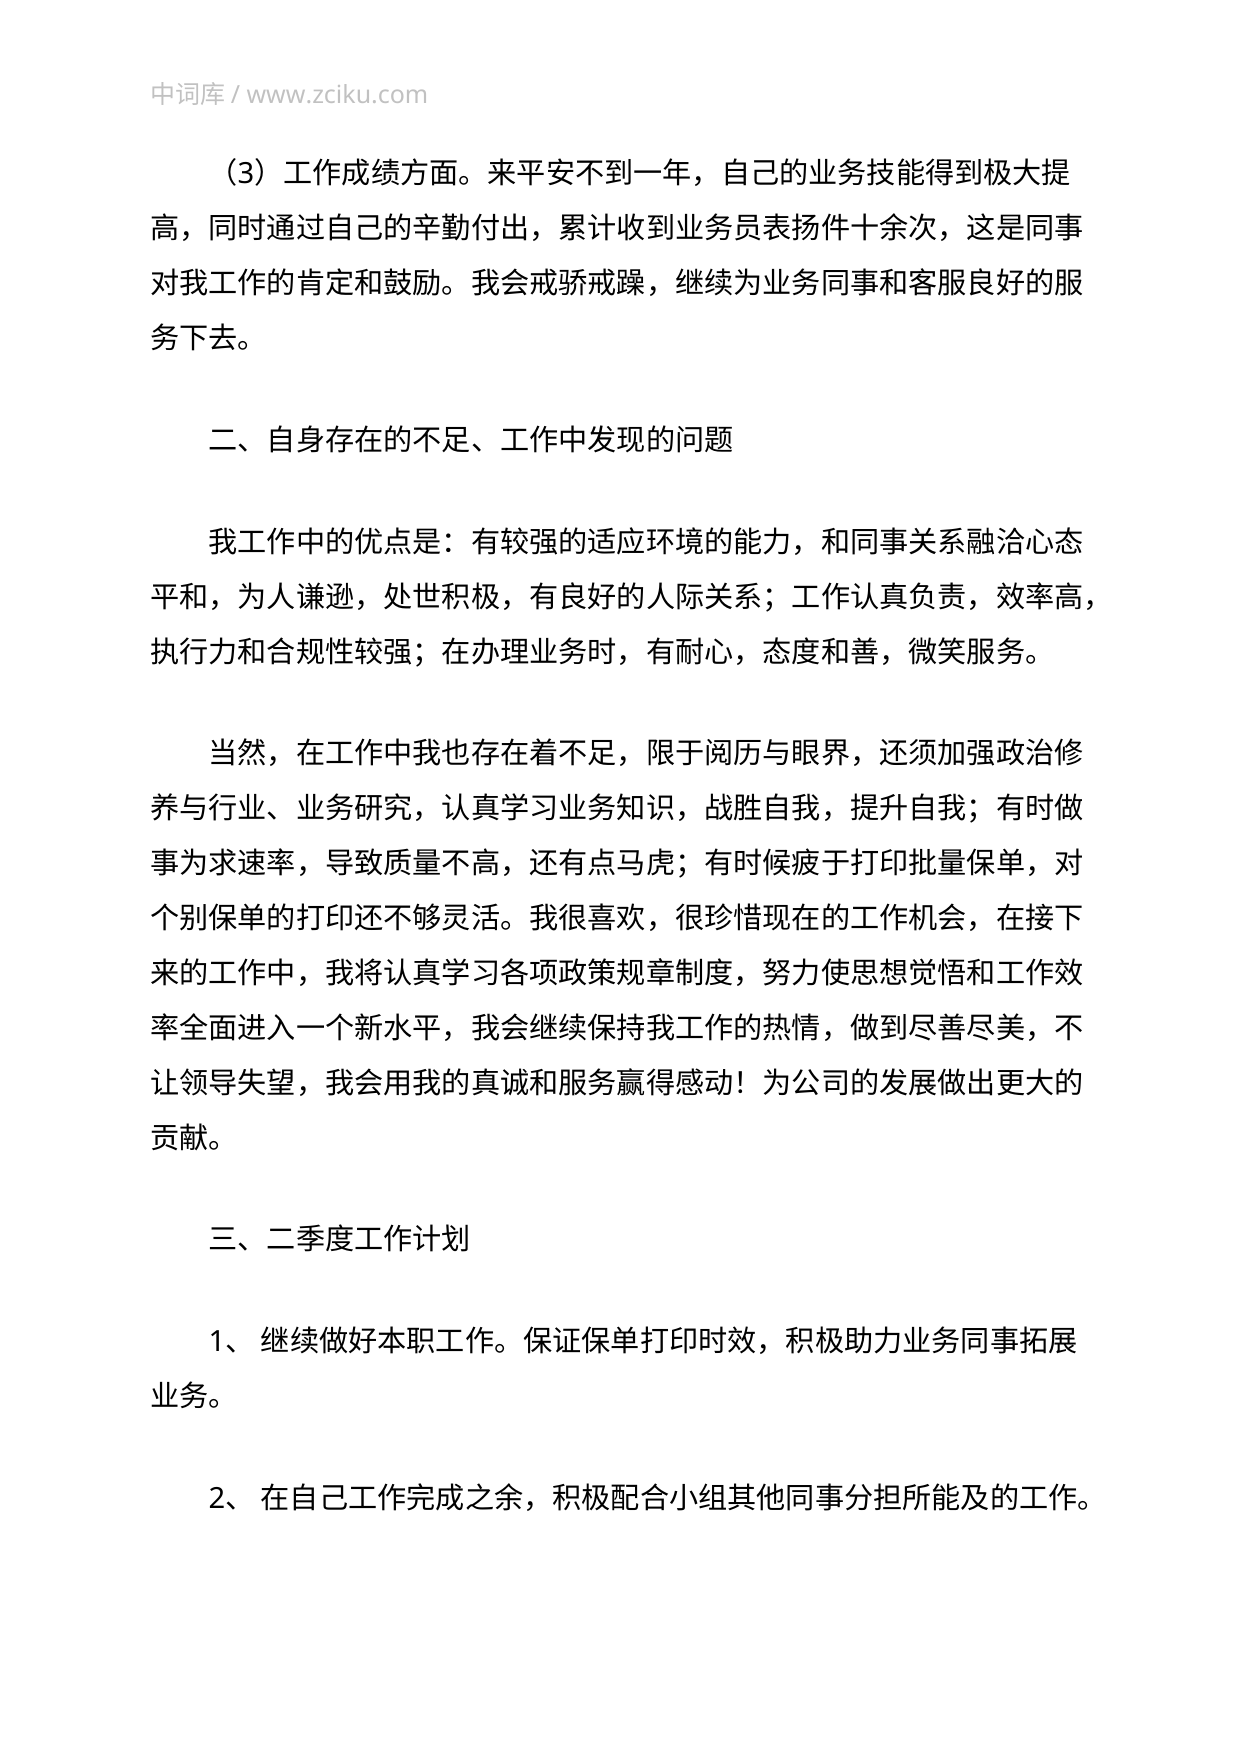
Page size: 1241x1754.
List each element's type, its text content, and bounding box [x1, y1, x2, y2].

text 我工作中的优点是：有较强的适应环境的能力，和同事关系融洽心态平和，为人谦逊，处世积极，有良好的人际关系；工作认真负责，效率高，执行力和合规性较强；在办理业务时，有耐心，态度和善，微笑服务。 [150, 518, 1090, 670]
text 1、 继续做好本职工作。保证保单打印时效，积极助力业务同事拓展业务。 [150, 1318, 1090, 1415]
text 当然，在工作中我也存在着不足，限于阅历与眼界，还须加强政治修养与行业、业务研究，认真学习业务知识，战胜自我，提升自我；有时做事为求速率，导致质量不高，还有点马虎；有时候疲于打印批量保单，对个别保单的打印还不够灵活。我很喜欢，很珍惜现在的工作机会，在接下来的工作中，我将认真学习各项政策规章制度，努力使思想觉悟和工作效率全面进入一个新水平，我会继续保持我工作的热情，做到尽善尽美，不让领导失望，我会用我的真诚和服务赢得感动！为公司的发展做出更大的贡献。 [150, 730, 1090, 1156]
text （3）工作成绩方面。来平安不到一年，自己的业务技能得到极大提高，同时通过自己的辛勤付出，累计收到业务员表扬件十余次，这是同事对我工作的肯定和鼓励。我会戒骄戒躁，继续为业务同事和客服良好的服务下去。 [150, 150, 1090, 357]
text 三、二季度工作计划 [150, 1216, 1090, 1258]
text 二、自身存在的不足、工作中发现的问题 [150, 417, 1090, 459]
text 2、 在自己工作完成之余，积极配合小组其他同事分担所能及的工作。 [150, 1474, 1090, 1517]
